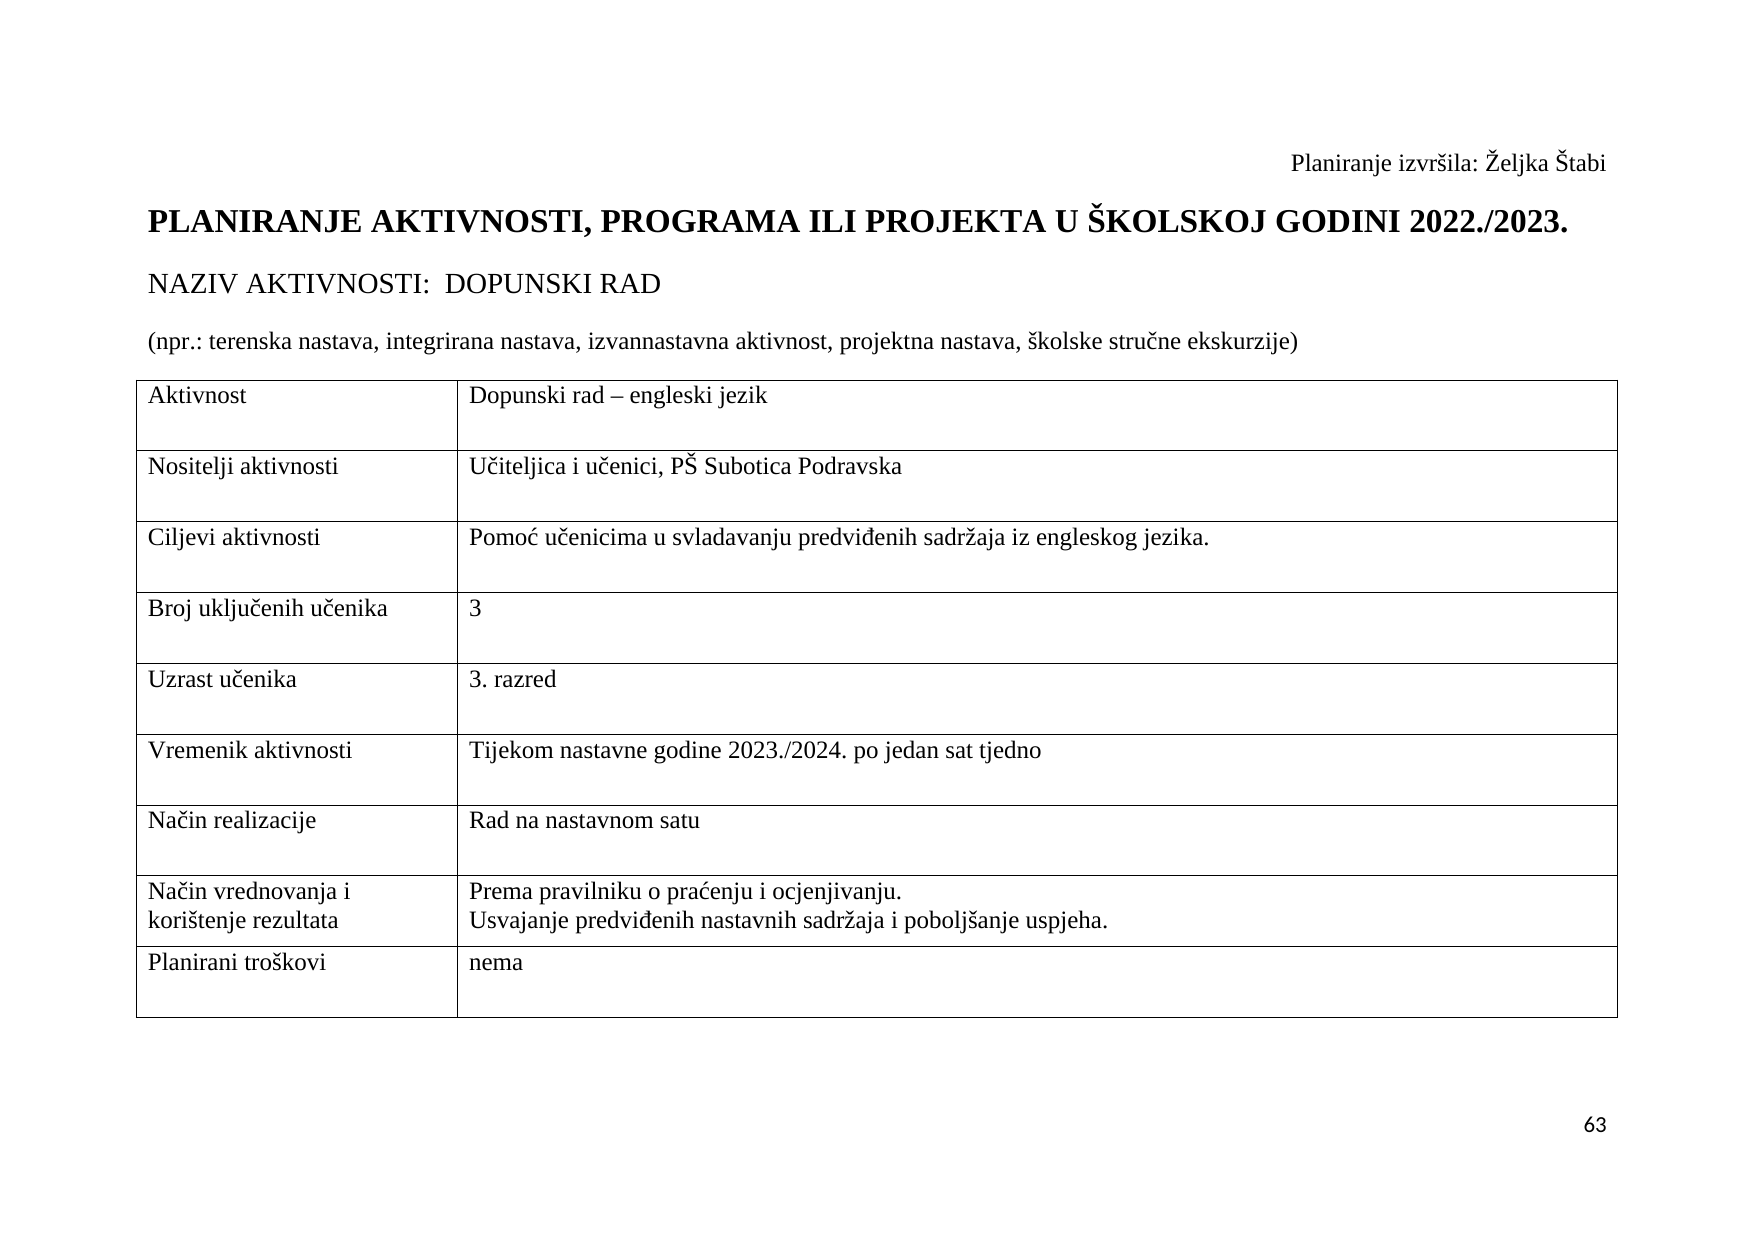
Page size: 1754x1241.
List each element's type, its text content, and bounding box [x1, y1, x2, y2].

table_cell 3 [458, 593, 1617, 663]
table_cell 3. razred [458, 664, 1617, 734]
table_header Aktivnost [137, 381, 457, 450]
text NAZIV AKTIVNOSTI: DOPUNSKI RAD [148, 266, 1606, 300]
table_cell Pomoć učenicima u svladavanju predviđenih sadržaja iz engleskog jezika. [458, 522, 1617, 592]
text Planiranje izvršila: Željka Štabi [148, 148, 1606, 176]
table_cell Broj uključenih učenika [137, 593, 457, 663]
table_cell Vremenik aktivnosti [137, 735, 457, 804]
table_cell Planirani troškovi [137, 947, 457, 1017]
table_cell Tijekom nastavne godine 2023./2024. po jedan sat tjedno [458, 735, 1617, 804]
table_cell nema [458, 947, 1617, 1017]
table_cell Rad na nastavnom satu [458, 806, 1617, 875]
table_cell Ciljevi aktivnosti [137, 522, 457, 592]
table_header Dopunski rad – engleski jezik [458, 381, 1617, 450]
table_cell Način realizacije [137, 806, 457, 875]
table_cell Učiteljica i učenici, PŠ Subotica Podravska [458, 451, 1617, 521]
table_cell Uzrast učenika [137, 664, 457, 734]
table_cell Prema pravilniku o praćenju i ocjenjivanju. Usvajanje predviđenih nastavnih sadržaja i poboljšanje uspjeha. [458, 876, 1617, 946]
text (npr.: terenska nastava, integrirana nastava, izvannastavna aktivnost, projektna nastava, školske stručne ekskurzije) [148, 326, 1606, 354]
table_cell Nositelji aktivnosti [137, 451, 457, 521]
text PLANIRANJE AKTIVNOSTI, PROGRAMA ILI PROJEKTA U ŠKOLSKOJ GODINI 2022./2023. [148, 201, 1606, 240]
table_cell Način vrednovanja i korištenje rezultata [137, 876, 457, 946]
